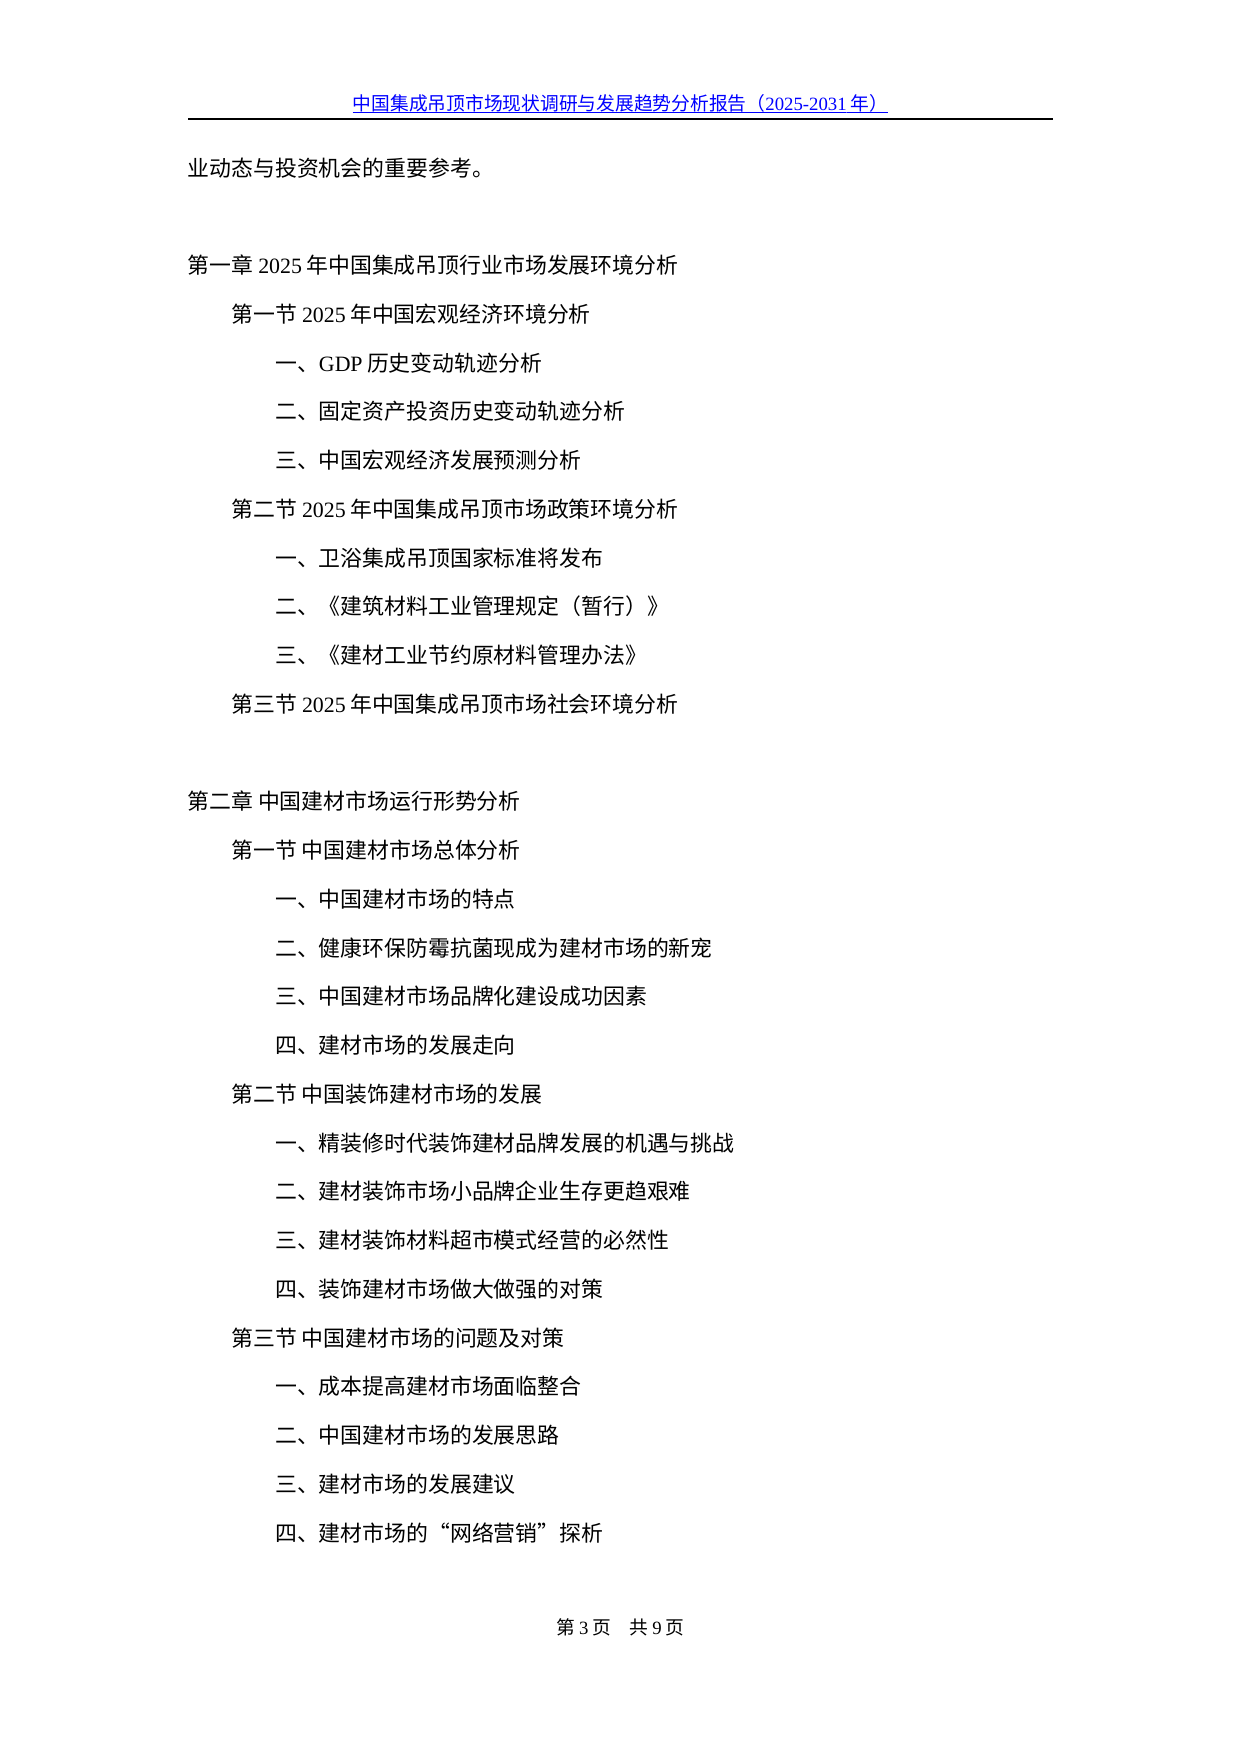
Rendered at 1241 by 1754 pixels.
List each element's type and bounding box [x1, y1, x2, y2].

text [187, 150, 1053, 1548]
